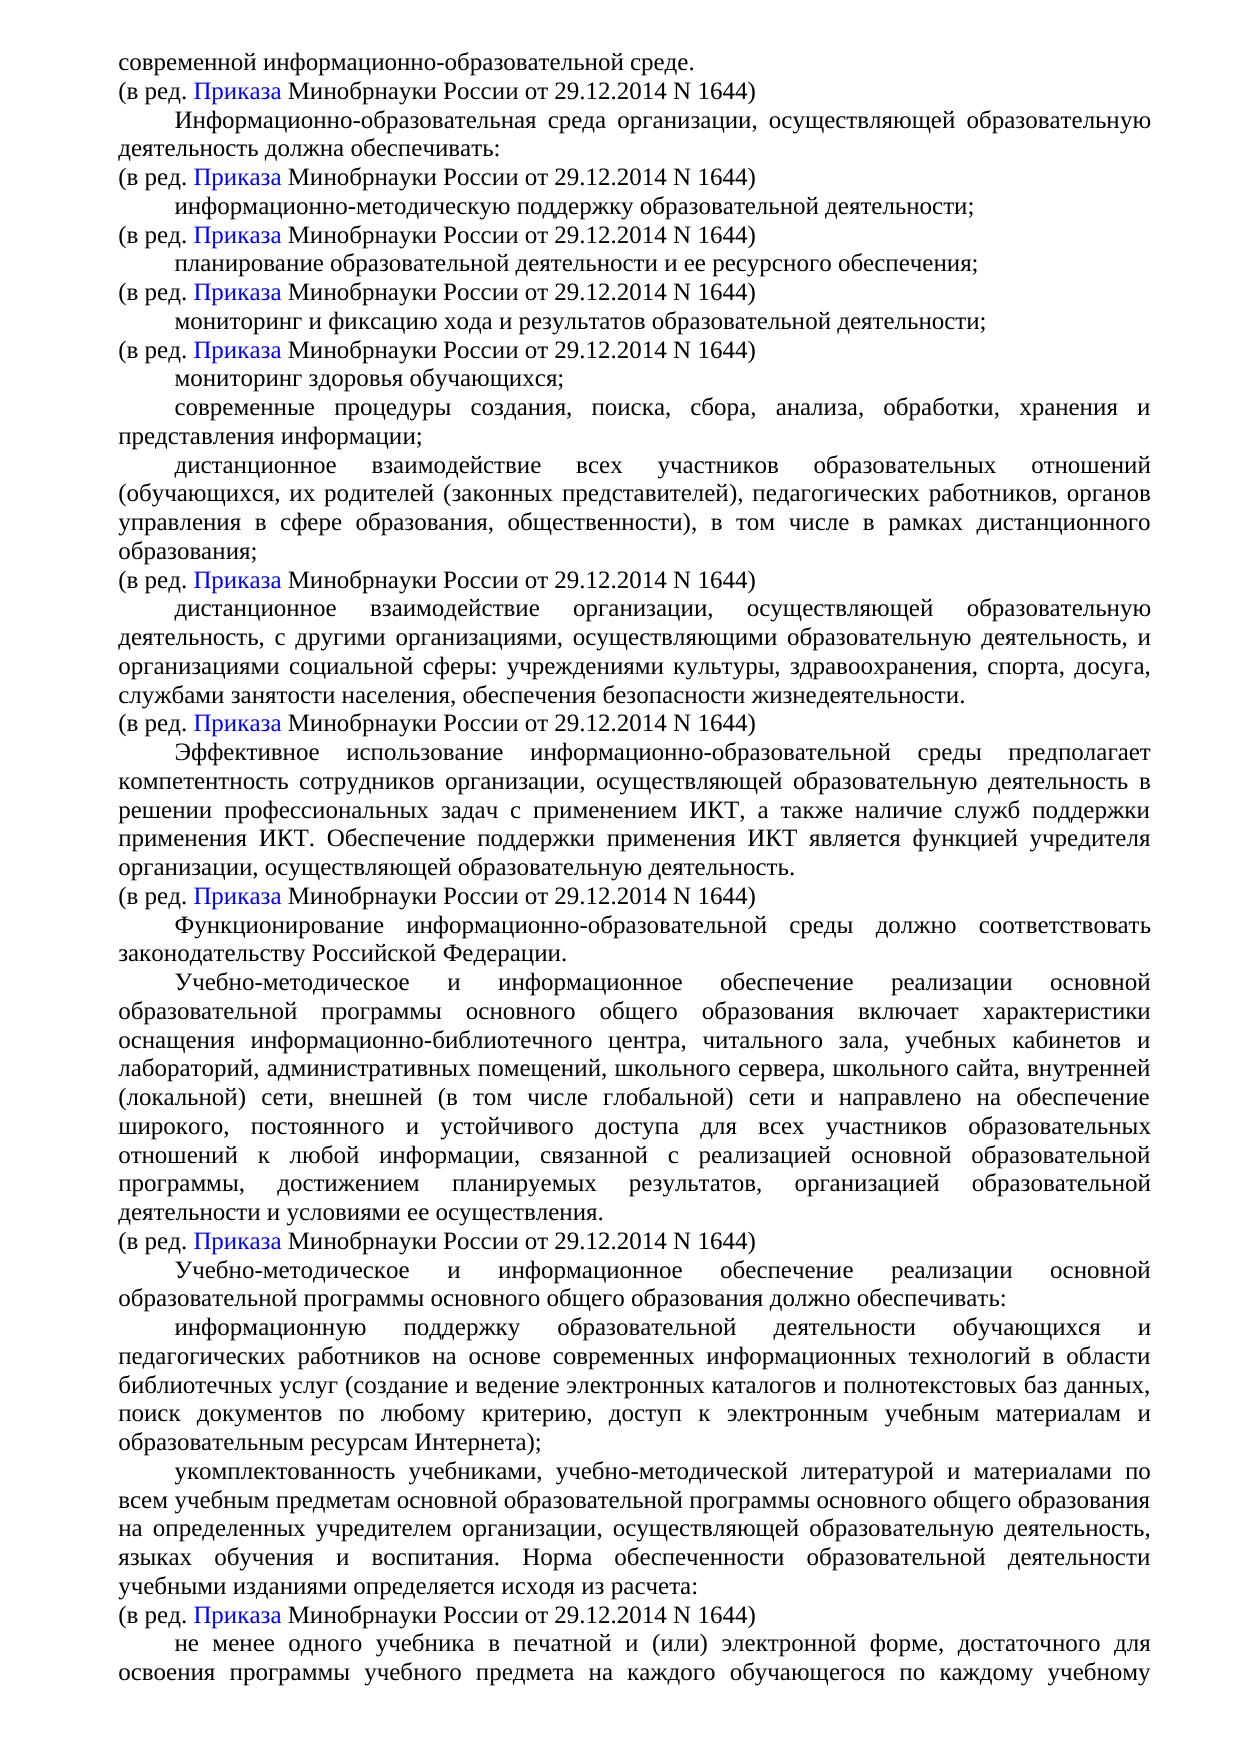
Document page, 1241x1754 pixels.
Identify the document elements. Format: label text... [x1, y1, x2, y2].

text (в ред. Приказа Минобрнауки России от 29.12.2014 N 1644) [118, 335, 1152, 363]
text (в ред. Приказа Минобрнауки России от 29.12.2014 N 1644) [118, 881, 1152, 910]
text дистанционное взаимодействие всех участников образовательных отношений (обучающихся, их родителей (законных представителей), педагогических работников, органов управления в сфере образования, общественности), в том числе в рамках дистанционного образования; [118, 450, 1152, 565]
text (в ред. Приказа Минобрнауки России от 29.12.2014 N 1644) [118, 1226, 1152, 1255]
text Информационно-образовательная среда организации, осуществляющей образовательную деятельность должна обеспечивать: [118, 105, 1152, 162]
text (в ред. Приказа Минобрнауки России от 29.12.2014 N 1644) [118, 220, 1152, 248]
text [118, 1628, 1152, 1686]
text (в ред. Приказа Минобрнауки России от 29.12.2014 N 1644) [118, 565, 1152, 593]
text (в ред. Приказа Минобрнауки России от 29.12.2014 N 1644) [118, 76, 1152, 105]
text Эффективное использование информационно-образовательной среды предполагает компетентность сотрудников организации, осуществляющей образовательную деятельность в решении профессиональных задач с применением ИКТ, а также наличие служб поддержки применения ИКТ. Обеспечение поддержки применения ИКТ является функцией учредителя организации, осуществляющей образовательную деятельность. [118, 737, 1152, 881]
text информационную поддержку образовательной деятельности обучающихся и педагогических работников на основе современных информационных технологий в области библиотечных услуг (создание и ведение электронных каталогов и полнотекстовых баз данных, поиск документов по любому критерию, доступ к электронным учебным материалам и образовательным ресурсам Интернета); [118, 1312, 1152, 1456]
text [118, 1600, 1152, 1628]
text информационно-методическую поддержку образовательной деятельности; [118, 191, 1152, 220]
text мониторинг здоровья обучающихся; [118, 363, 1152, 392]
text Функционирование информационно-образовательной среды должно соответствовать законодательству Российской Федерации. [118, 910, 1152, 967]
text (в ред. Приказа Минобрнауки России от 29.12.2014 N 1644) [118, 277, 1152, 306]
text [118, 47, 1152, 76]
text мониторинг и фиксацию хода и результатов образовательной деятельности; [118, 306, 1152, 335]
text дистанционное взаимодействие организации, осуществляющей образовательную деятельность, с другими организациями, осуществляющими образовательную деятельность, и организациями социальной сферы: учреждениями культуры, здравоохранения, спорта, досуга, службами занятости населения, обеспечения безопасности жизнедеятельности. [118, 593, 1152, 708]
text современные процедуры создания, поиска, сбора, анализа, обработки, хранения и представления информации; [118, 392, 1152, 450]
text Учебно-методическое и информационное обеспечение реализации основной образовательной программы основного общего образования должно обеспечивать: [118, 1255, 1152, 1312]
text Учебно-методическое и информационное обеспечение реализации основной образовательной программы основного общего образования включает характеристики оснащения информационно-библиотечного центра, читального зала, учебных кабинетов и лабораторий, административных помещений, школьного сервера, школьного сайта, внутренней (локальной) сети, внешней (в том числе глобальной) сети и направлено на обеспечение широкого, постоянного и устойчивого доступа для всех участников образовательных отношений к любой информации, связанной с реализацией основной образовательной программы, достижением планируемых результатов, организацией образовательной деятельности и условиями ее осуществления. [118, 967, 1152, 1226]
text (в ред. Приказа Минобрнауки России от 29.12.2014 N 1644) [118, 708, 1152, 737]
text планирование образовательной деятельности и ее ресурсного обеспечения; [118, 248, 1152, 277]
text укомплектованность учебниками, учебно-методической литературой и материалами по всем учебным предметам основной образовательной программы основного общего образования на определенных учредителем организации, осуществляющей образовательную деятельность, языках обучения и воспитания. Норма обеспеченности образовательной деятельности учебными изданиями определяется исходя из расчета: [118, 1456, 1152, 1600]
text (в ред. Приказа Минобрнауки России от 29.12.2014 N 1644) [118, 162, 1152, 191]
